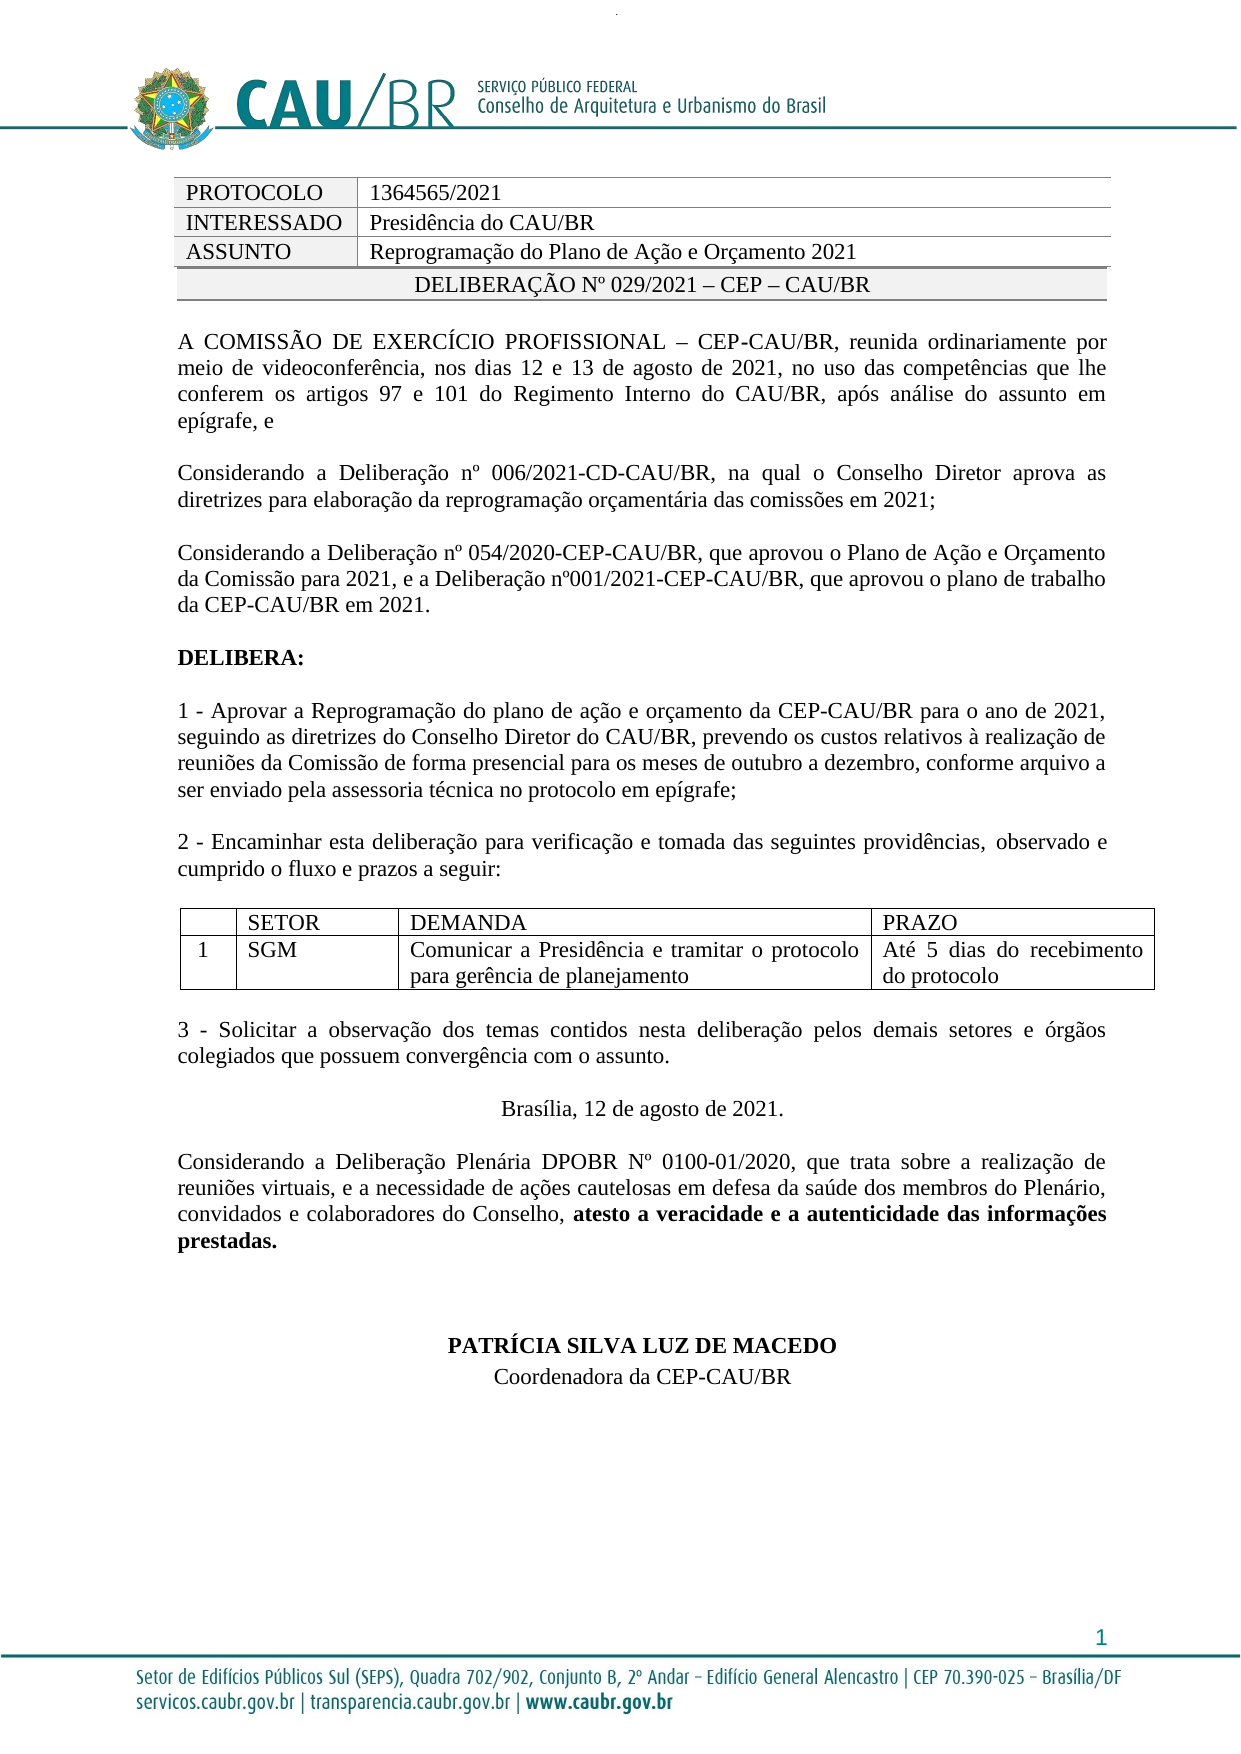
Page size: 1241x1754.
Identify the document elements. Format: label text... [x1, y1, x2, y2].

text PATRÍCIA SILVA LUZ DE MACEDO [177, 1332, 1107, 1359]
picture [0, 1650, 1241, 1754]
table_header [181, 909, 236, 935]
text 2 - Encaminhar esta deliberação para verificação e tomada das seguintes providências, observado e cumprido o fluxo e prazos a seguir: [177, 828, 1107, 881]
text DELIBERAÇÃO Nº 029/2021 – CEP – CAU/BR [177, 269, 1107, 299]
table_header PRAZO [872, 909, 1154, 935]
table_cell ASSUNTO [174, 237, 357, 266]
text A COMISSÃO DE EXERCÍCIO PROFISSIONAL – CEP-CAU/BR, reunida ordinariamente por meio de videoconferência, nos dias 12 e 13 de agosto de 2021, no uso das competências que lhe conferem os artigos 97 e 101 do Regimento Interno do CAU/BR, após análise do assunto em epígrafe, e [177, 328, 1107, 433]
table_header PROTOCOLO [174, 178, 357, 207]
text Coordenadora da CEP-CAU/BR [177, 1363, 1107, 1389]
text Brasília, 12 de agosto de 2021. [177, 1095, 1107, 1121]
table_cell Reprogramação do Plano de Ação e Orçamento 2021 [358, 237, 1111, 266]
text Considerando a Deliberação nº 054/2020-CEP-CAU/BR, que aprovou o Plano de Ação e Orçamento da Comissão para 2021, e a Deliberação nº001/2021-CEP-CAU/BR, que aprovou o plano de trabalho da CEP-CAU/BR em 2021. [177, 538, 1107, 618]
text Considerando a Deliberação nº 006/2021-CD-CAU/BR, na qual o Conselho Diretor aprova as diretrizes para elaboração da reprogramação orçamentária das comissões em 2021; [177, 459, 1107, 512]
text Considerando a Deliberação Plenária DPOBR Nº 0100-01/2020, que trata sobre a realização de reuniões virtuais, e a necessidade de ações cautelosas em defesa da saúde dos membros do Plenário, convidados e colaboradores do Conselho, atesto a veracidade e a autenticidade das informações prestadas. [177, 1148, 1107, 1253]
table_cell Comunicar a Presidência e tramitar o protocolo para gerência de planejamento [399, 936, 871, 989]
table_header SETOR [237, 909, 398, 935]
table_cell Até 5 dias do recebimento do protocolo [872, 936, 1154, 989]
table_cell INTERESSADO [174, 208, 357, 236]
picture [0, 4, 1239, 182]
text 1 - Aprovar a Reprogramação do plano de ação e orçamento da CEP-CAU/BR para o ano de 2021, seguindo as diretrizes do Conselho Diretor do CAU/BR, prevendo os custos relativos à realização de reuniões da Comissão de forma presencial para os meses de outubro a dezembro, conforme arquivo a ser enviado pela assessoria técnica no protocolo em epígrafe; [177, 697, 1107, 802]
table_cell 1 [181, 936, 236, 989]
table_cell SGM [237, 936, 398, 989]
text 3 - Solicitar a observação dos temas contidos nesta deliberação pelos demais setores e órgãos colegiados que possuem convergência com o assunto. [177, 1016, 1107, 1069]
table_header 1364565/2021 [358, 178, 1111, 207]
table_cell Presidência do CAU/BR [358, 208, 1111, 236]
table_header DEMANDA [399, 909, 871, 935]
text DELIBERA: [177, 644, 1107, 670]
